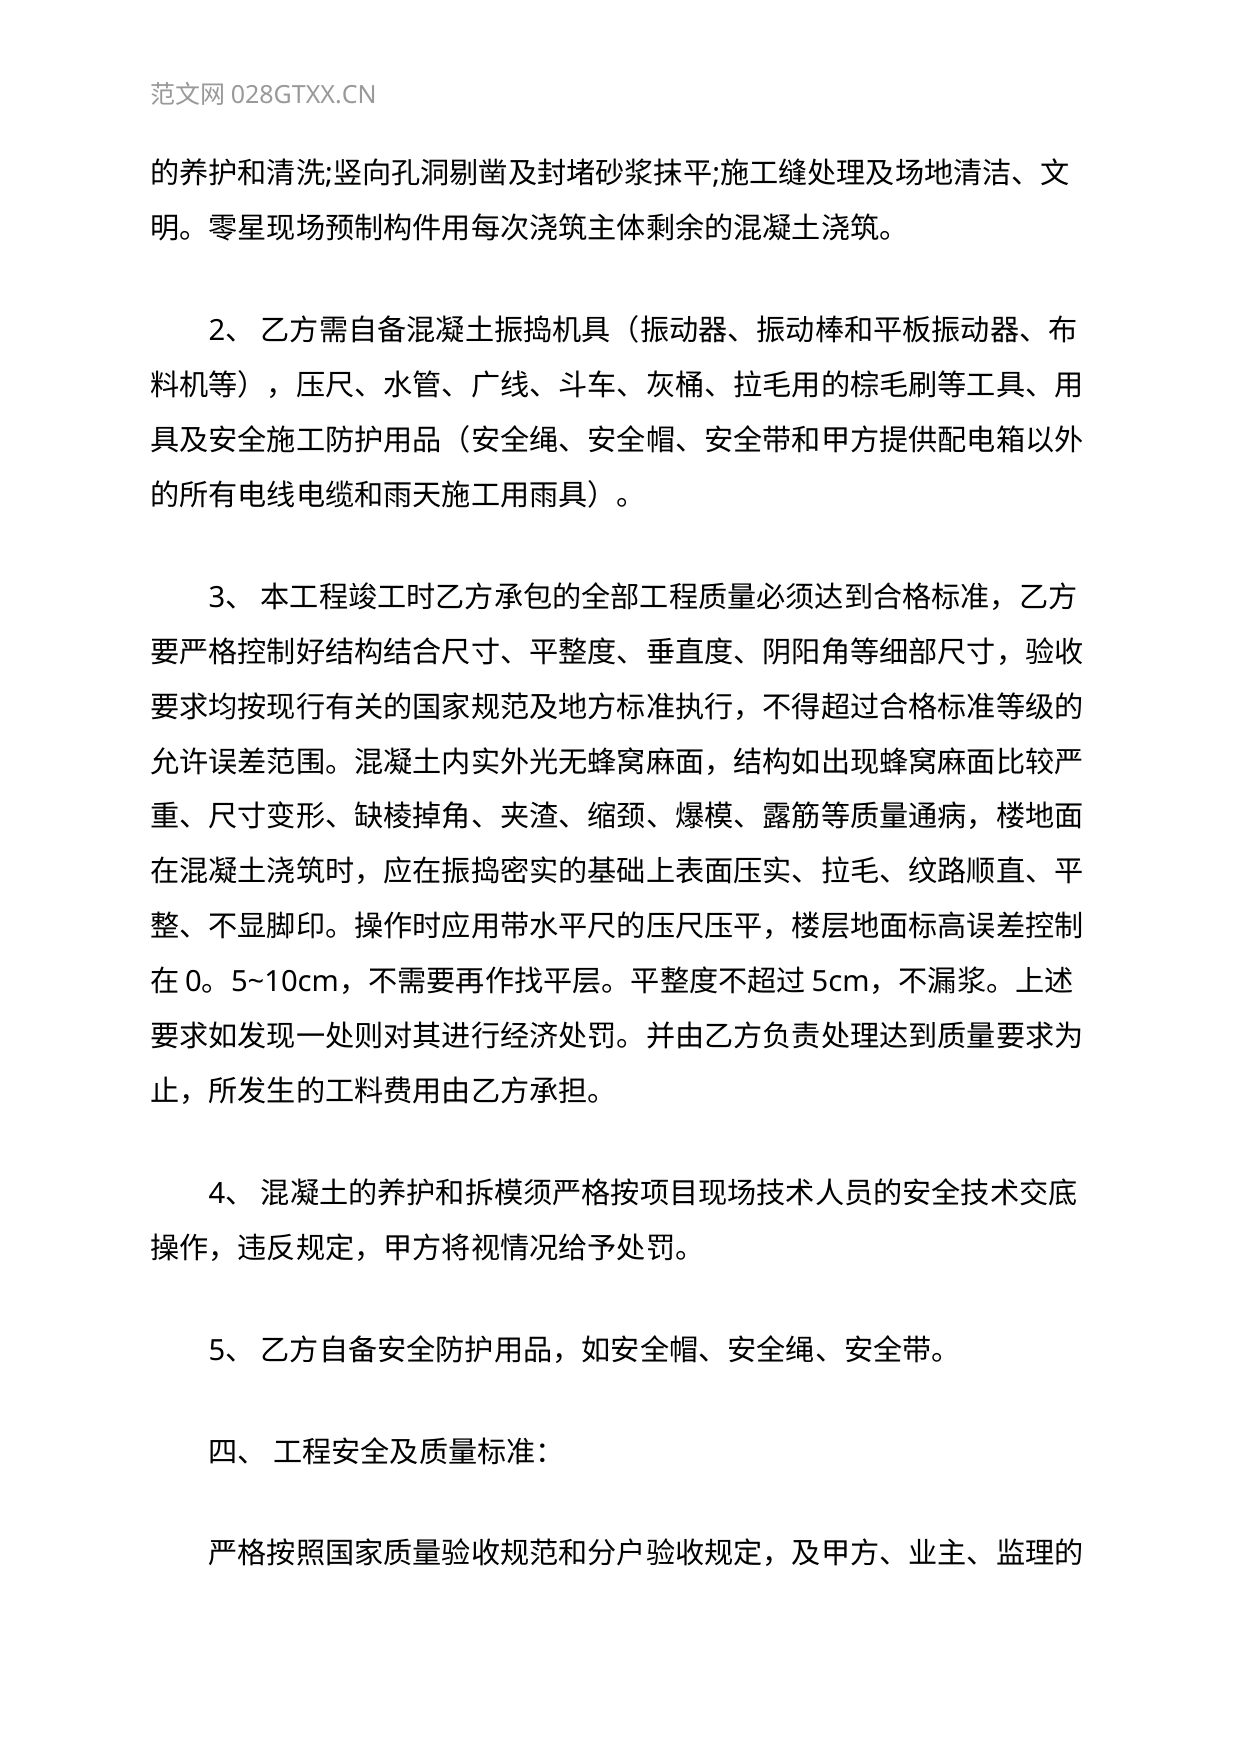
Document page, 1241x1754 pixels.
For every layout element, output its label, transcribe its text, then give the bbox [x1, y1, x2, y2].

text 3、 本工程竣工时乙方承包的全部工程质量必须达到合格标准，乙方要严格控制好结构结合尺寸、平整度、垂直度、阴阳角等细部尺寸，验收要求均按现行有关的国家规范及地方标准执行，不得超过合格标准等级的允许误差范围。混凝土内实外光无蜂窝麻面，结构如出现蜂窝麻面比较严重、尺寸变形、缺棱掉角、夹渣、缩颈、爆模、露筋等质量通病，楼地面在混凝土浇筑时，应在振捣密实的基础上表面压实、拉毛、纹路顺直、平整、不显脚印。操作时应用带水平尺的压尺压平，楼层地面标高误差控制在0。5~10cm，不需要再作找平层。平整度不超过5cm，不漏浆。上述要求如发现一处则对其进行经济处罚。并由乙方负责处理达到质量要求为止，所发生的工料费用由乙方承担。 [150, 573, 1090, 1110]
text 5、 乙方自备安全防护用品，如安全帽、安全绳、安全带。 [150, 1326, 1090, 1368]
text 四、 工程安全及质量标准： [150, 1428, 1090, 1470]
text 4、 混凝土的养护和拆模须严格按项目现场技术人员的安全技术交底操作，违反规定，甲方将视情况给予处罚。 [150, 1169, 1090, 1267]
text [150, 150, 1090, 247]
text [150, 1530, 1090, 1572]
text 2、 乙方需自备混凝土振捣机具（振动器、振动棒和平板振动器、布料机等），压尺、水管、广线、斗车、灰桶、拉毛用的棕毛刷等工具、用具及安全施工防护用品（安全绳、安全帽、安全带和甲方提供配电箱以外的所有电线电缆和雨天施工用雨具）。 [150, 307, 1090, 514]
